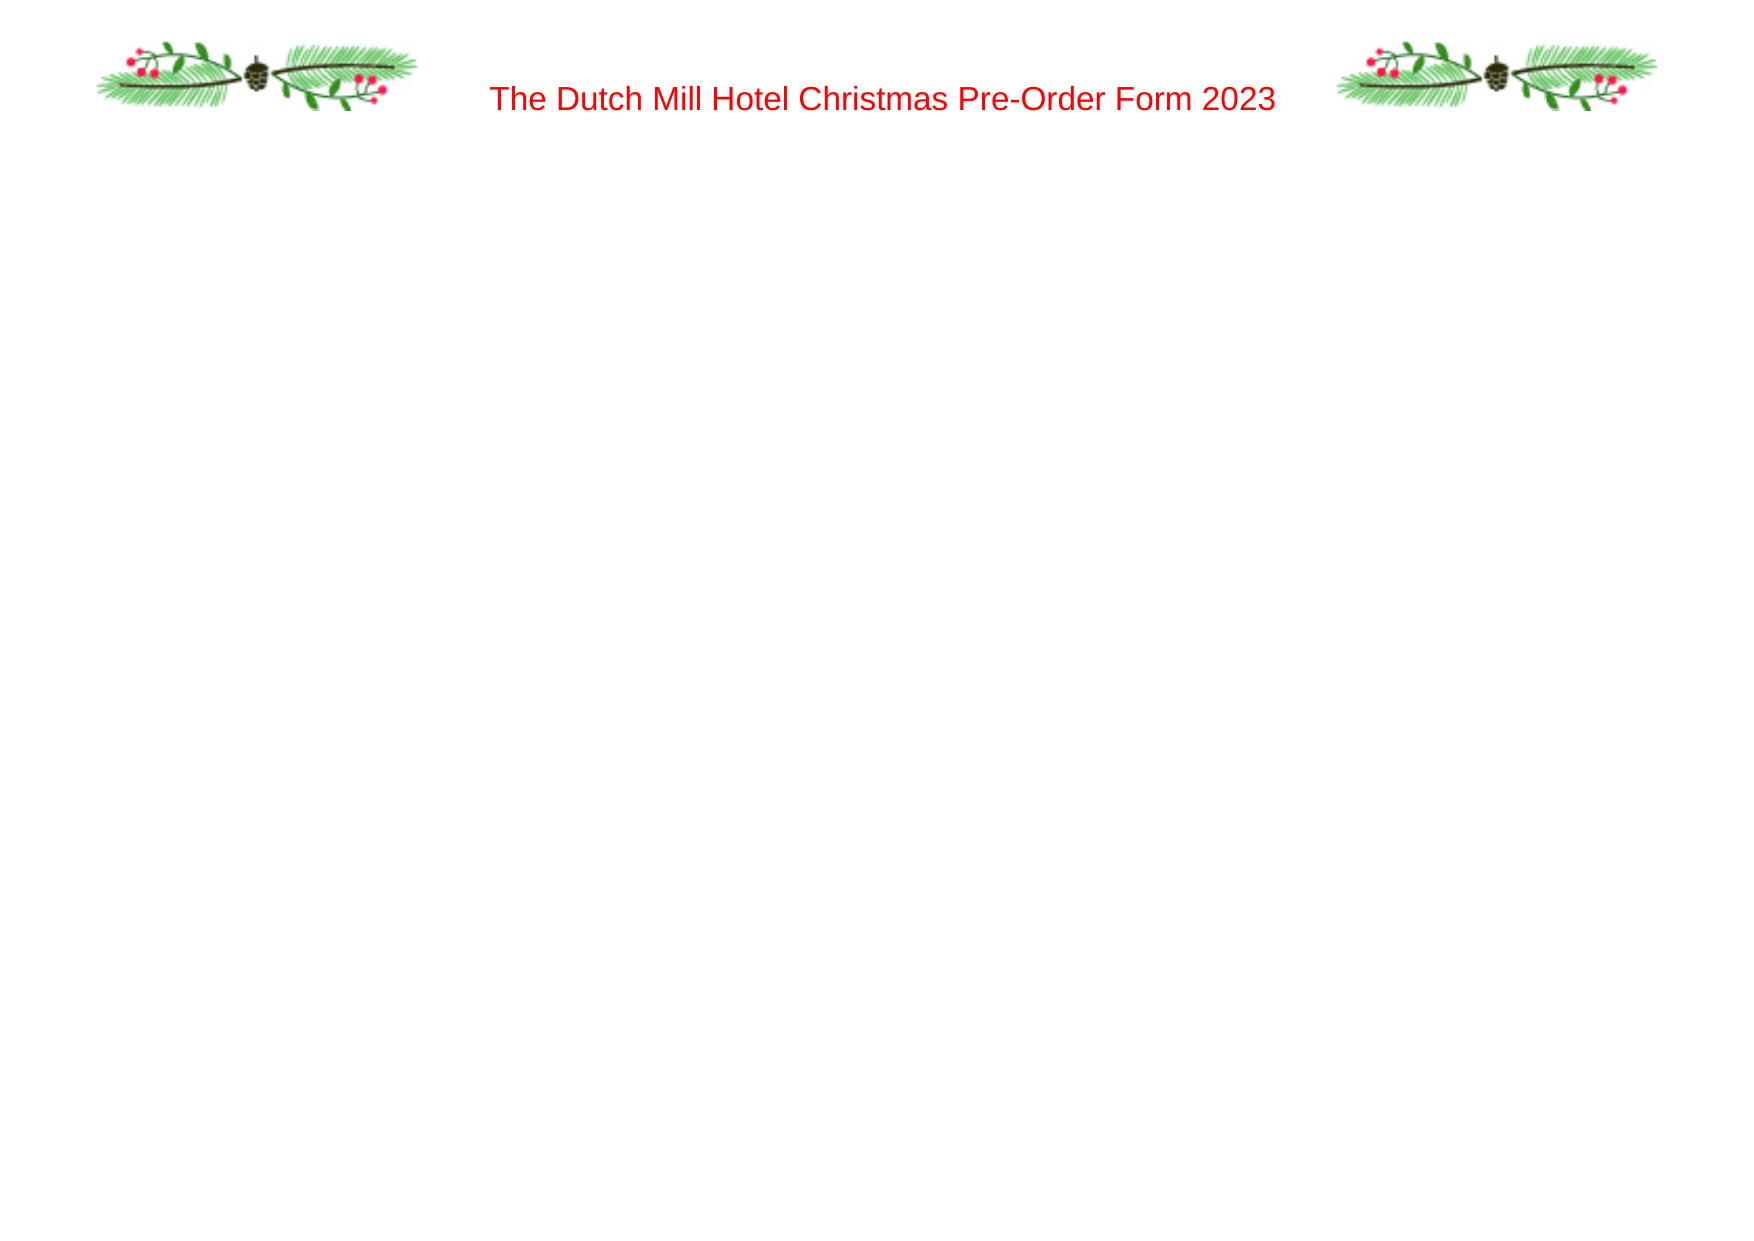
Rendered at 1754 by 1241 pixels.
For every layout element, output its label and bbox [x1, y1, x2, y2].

picture [1336, 41, 1658, 111]
picture [96, 41, 418, 111]
